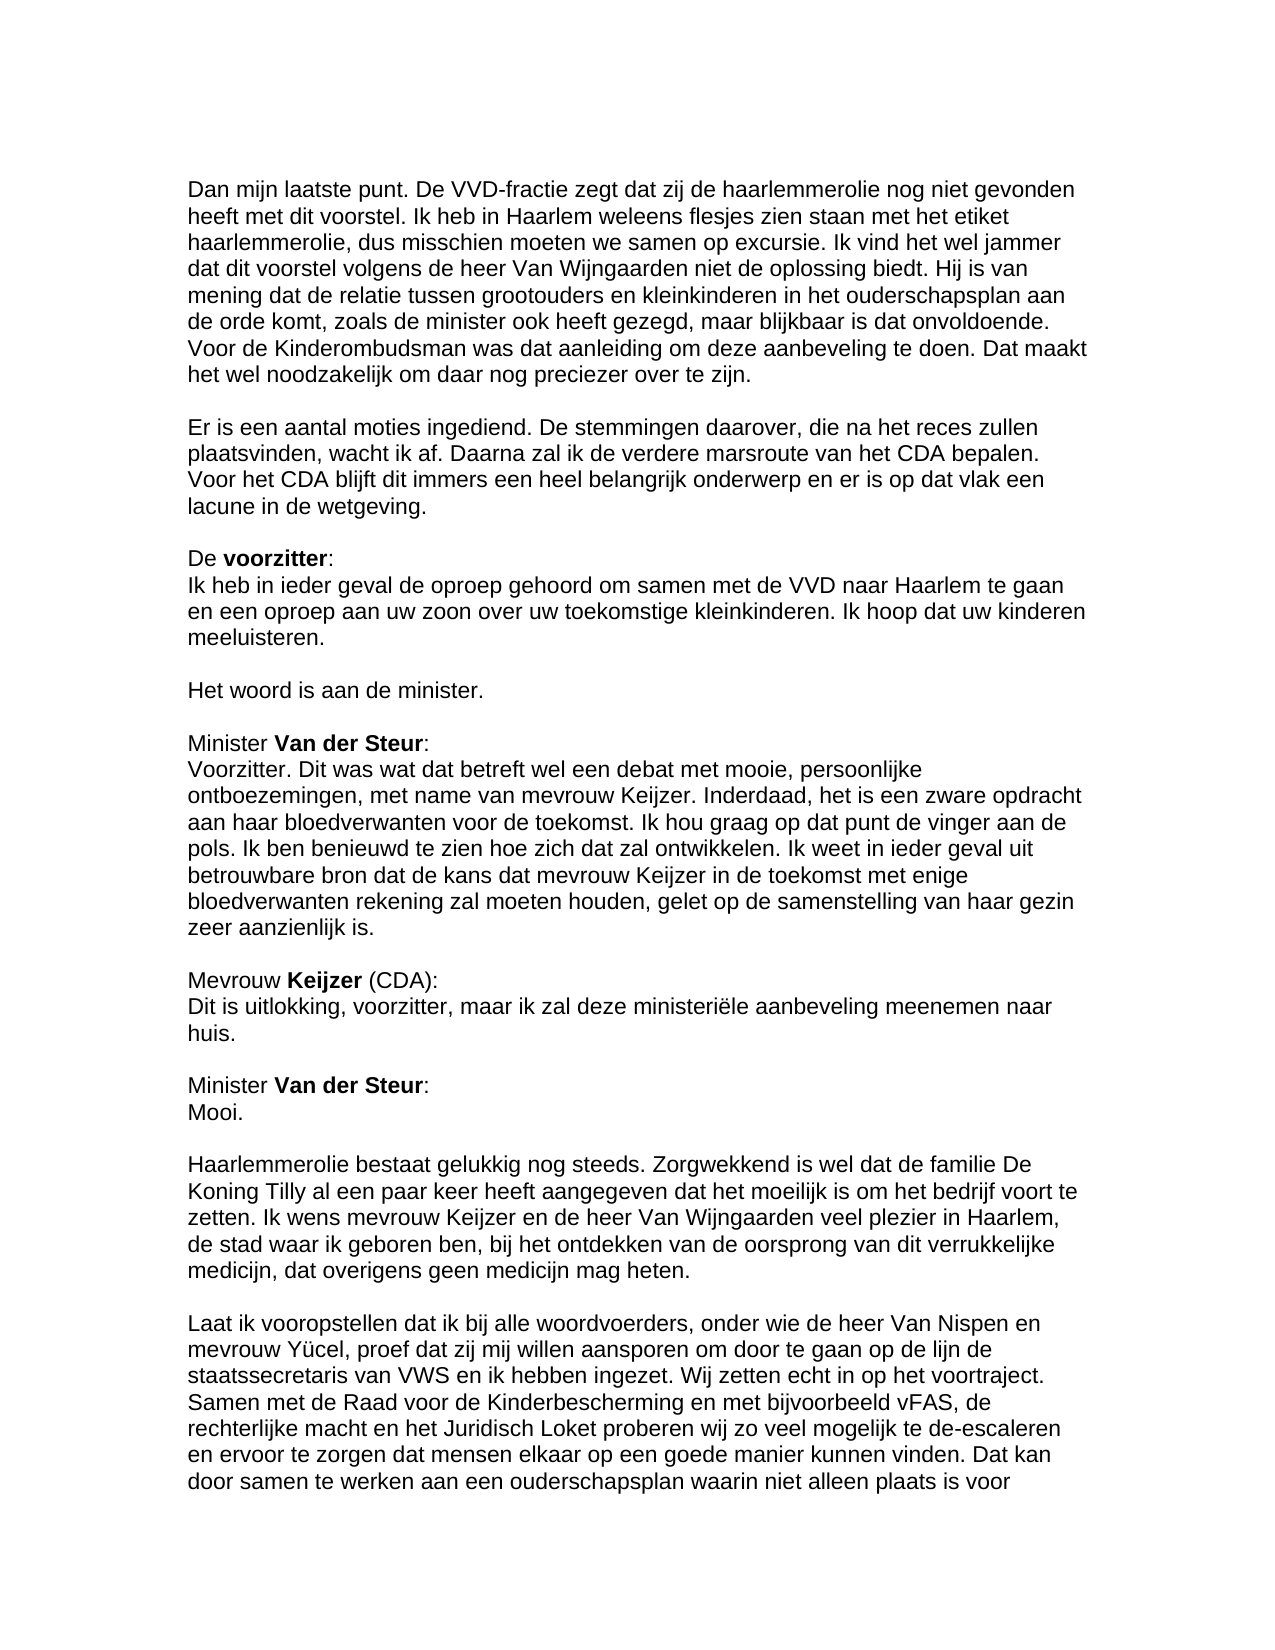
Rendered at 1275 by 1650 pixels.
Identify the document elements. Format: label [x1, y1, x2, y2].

text [187, 150, 1087, 1494]
